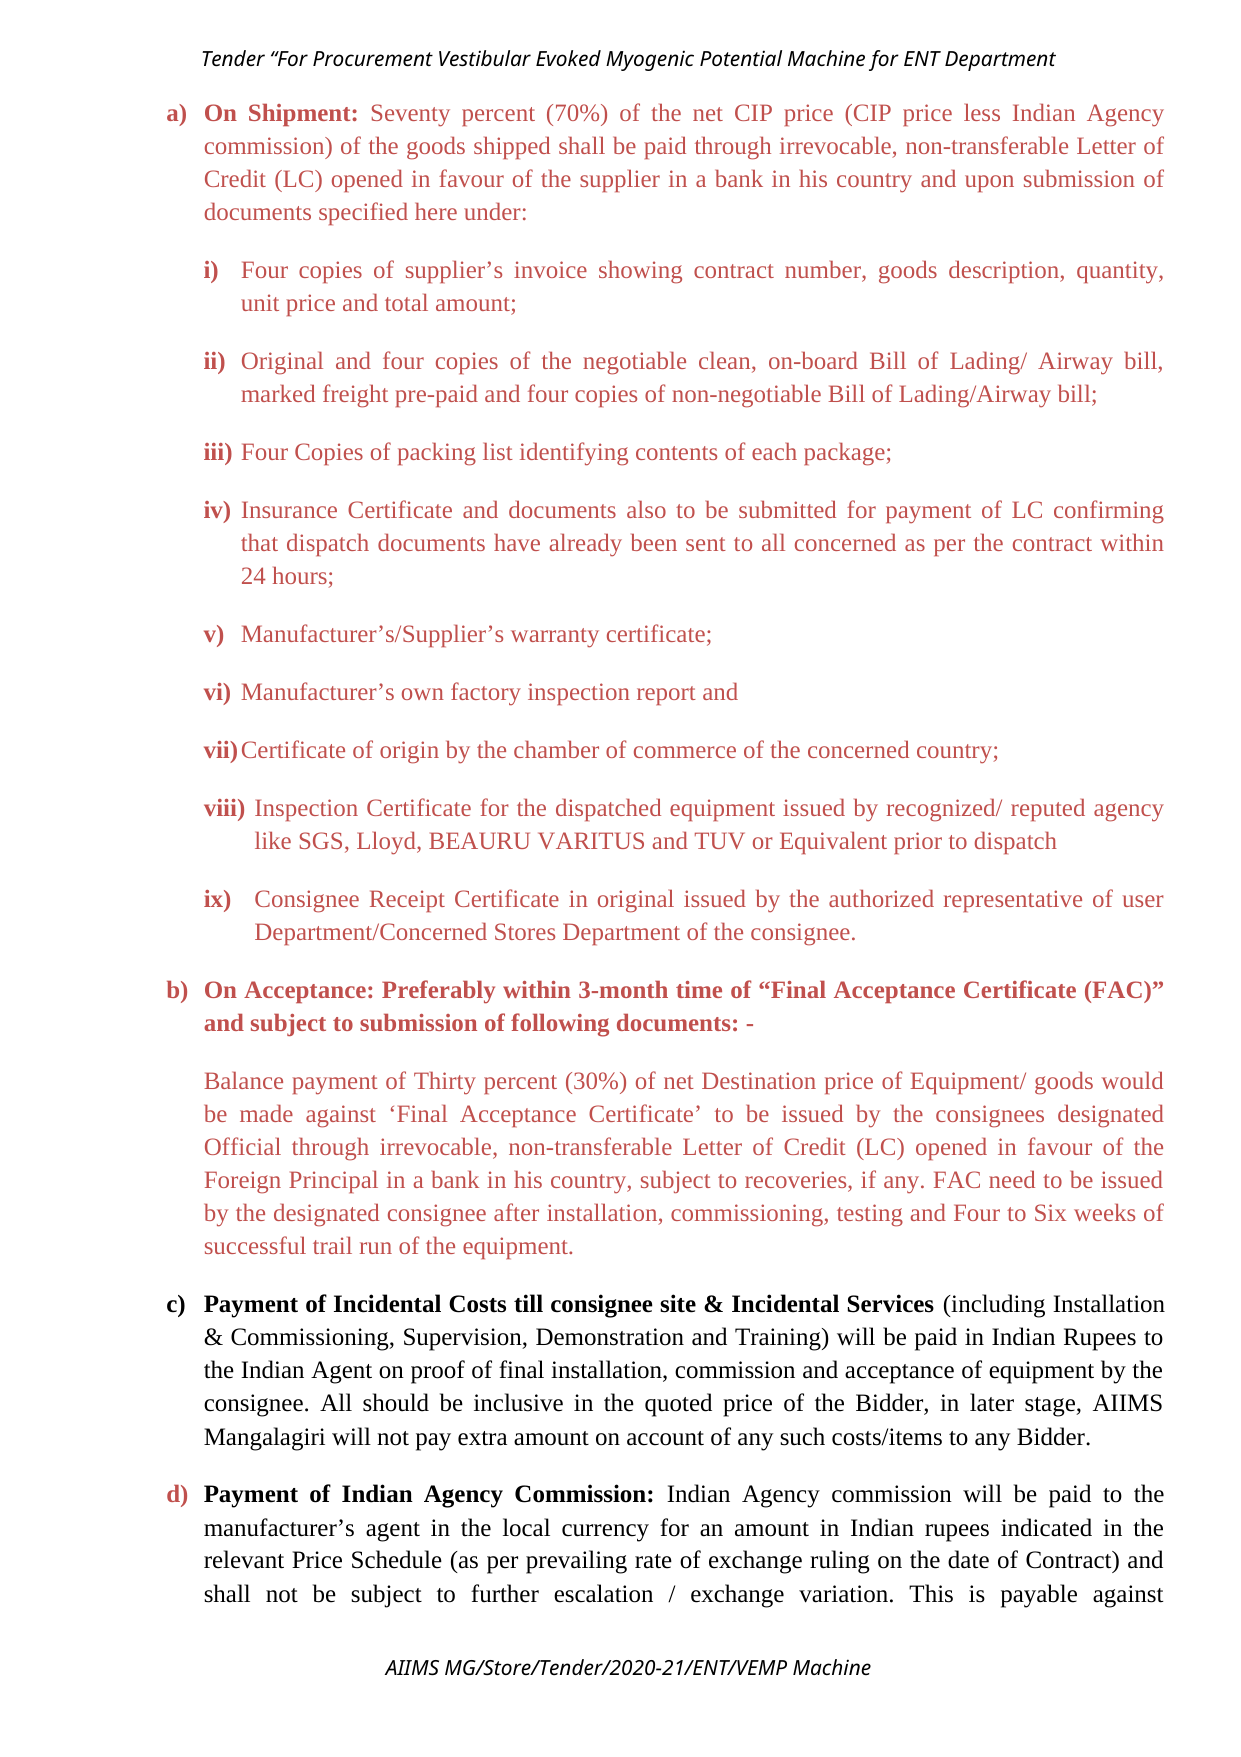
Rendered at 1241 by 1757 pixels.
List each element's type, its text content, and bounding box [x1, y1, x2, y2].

list Consignee Receipt Certificate in original issued by the authorized representative of user Department/Concerned Stores Department of the consignee. [203, 884, 1165, 946]
list Original and four copies of the negotiable clean, on-board Bill of Lading/ Airway bill, marked freight pre-paid and four copies of non-negotiable Bill of Lading/Airway bill; [203, 346, 1165, 408]
list Four copies of supplier’s invoice showing contract number, goods description, quantity, unit price and total amount; [203, 255, 1165, 317]
list Insurance Certificate and documents also to be submitted for payment of LC confirming that dispatch documents have already been sent to all concerned as per the contract within 24 hours; [203, 495, 1165, 590]
list Payment of Incidental Costs till consignee site & Incidental Services (including Installation & Commissioning, Supervision, Demonstration and Training) will be paid in Indian Rupees to the Indian Agent on proof of final installation, commission and acceptance of equipment by the consignee. All should be inclusive in the quoted price of the Bidder, in later stage, AIIMS Mangalagiri will not pay extra amount on account of any such costs/items to any Bidder. [166, 1289, 1165, 1450]
list On Acceptance: Preferably within 3-month time of “Final Acceptance Certificate (FAC)” and subject to submission of following documents: - [166, 975, 1165, 1037]
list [166, 1479, 1165, 1607]
text Balance payment of Thirty percent (30%) of net Destination price of Equipment/ goods would be made against ‘Final Acceptance Certificate’ to be issued by the consignees designated Official through irrevocable, non-transferable Letter of Credit (LC) opened in favour of the Foreign Principal in a bank in his country, subject to recoveries, if any. FAC need to be issued by the designated consignee after installation, commissioning, testing and Four to Six weeks of successful trail run of the equipment. [203, 1066, 1165, 1260]
list On Shipment: Seventy percent (70%) of the net CIP price (CIP price less Indian Agency commission) of the goods shipped shall be paid through irrevocable, non-transferable Letter of Credit (LC) opened in favour of the supplier in a bank in his country and upon submission of documents specified here under: [166, 98, 1165, 226]
list Certificate of origin by the chamber of commerce of the concerned country; [203, 735, 1165, 764]
list Four Copies of packing list identifying contents of each package; [203, 437, 1165, 466]
list Manufacturer’s/Supplier’s warranty certificate; [203, 619, 1165, 648]
list Manufacturer’s own factory inspection report and [203, 677, 1165, 706]
list Inspection Certificate for the dispatched equipment issued by recognized/ reputed agency like SGS, Lloyd, BEAURU VARITUS and TUV or Equivalent prior to dispatch [203, 793, 1165, 855]
